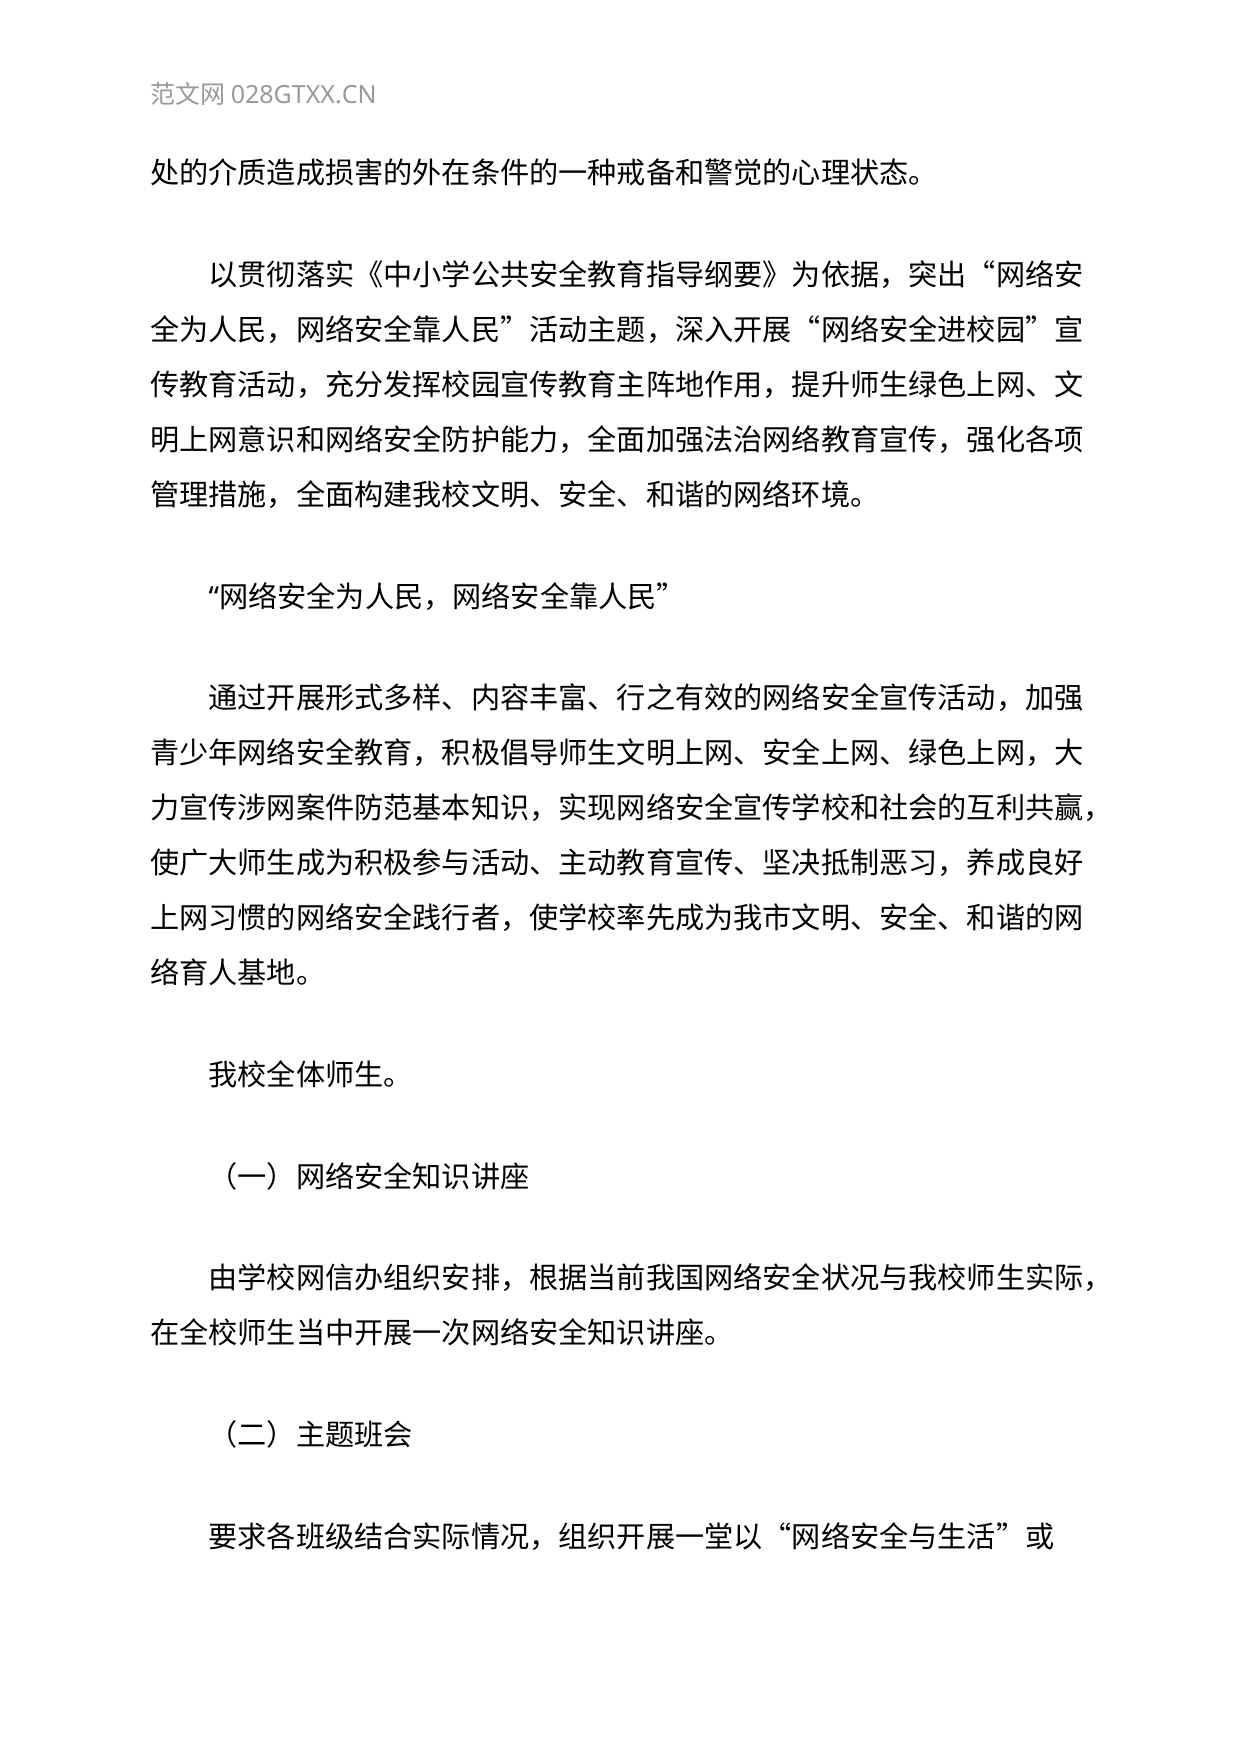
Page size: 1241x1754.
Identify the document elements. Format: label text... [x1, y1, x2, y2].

text （一）网络安全知识讲座 [150, 1153, 1090, 1195]
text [150, 150, 1090, 192]
text 由学校网信办组织安排，根据当前我国网络安全状况与我校师生实际，在全校师生当中开展一次网络安全知识讲座。 [150, 1255, 1090, 1352]
text 通过开展形式多样、内容丰富、行之有效的网络安全宣传活动，加强青少年网络安全教育，积极倡导师生文明上网、安全上网、绿色上网，大力宣传涉网案件防范基本知识，实现网络安全宣传学校和社会的互利共赢，使广大师生成为积极参与活动、主动教育宣传、坚决抵制恶习，养成良好上网习惯的网络安全践行者，使学校率先成为我市文明、安全、和谐的网络育人基地。 [150, 675, 1090, 992]
text 以贯彻落实《中小学公共安全教育指导纲要》为依据，突出“网络安全为人民，网络安全靠人民”活动主题，深入开展“网络安全进校园”宣传教育活动，充分发挥校园宣传教育主阵地作用，提升师生绿色上网、文明上网意识和网络安全防护能力，全面加强法治网络教育宣传，强化各项管理措施，全面构建我校文明、安全、和谐的网络环境。 [150, 252, 1090, 514]
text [150, 1513, 1090, 1556]
text “网络安全为人民，网络安全靠人民” [150, 573, 1090, 616]
text 我校全体师生。 [150, 1051, 1090, 1094]
text （二）主题班会 [150, 1412, 1090, 1454]
